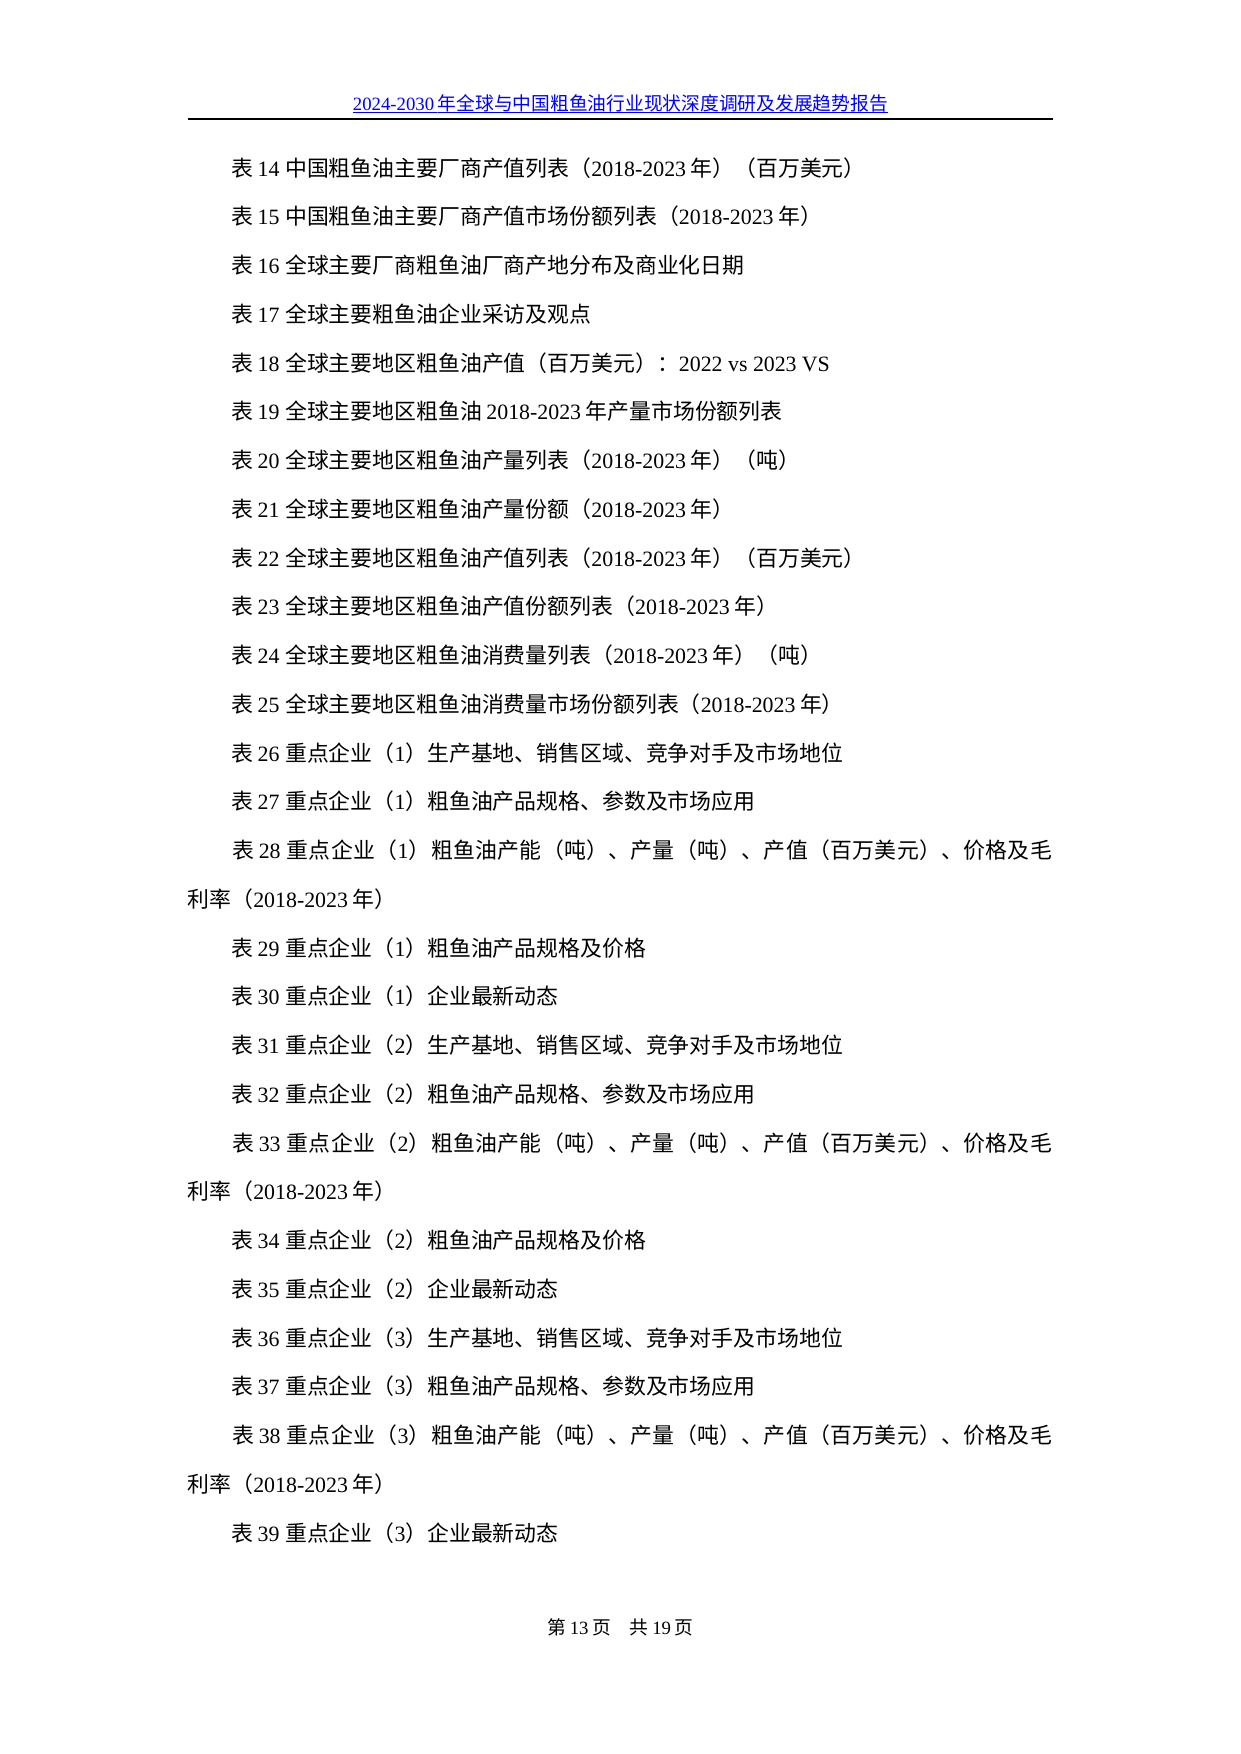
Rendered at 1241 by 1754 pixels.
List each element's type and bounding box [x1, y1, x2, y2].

text [187, 150, 1053, 1548]
